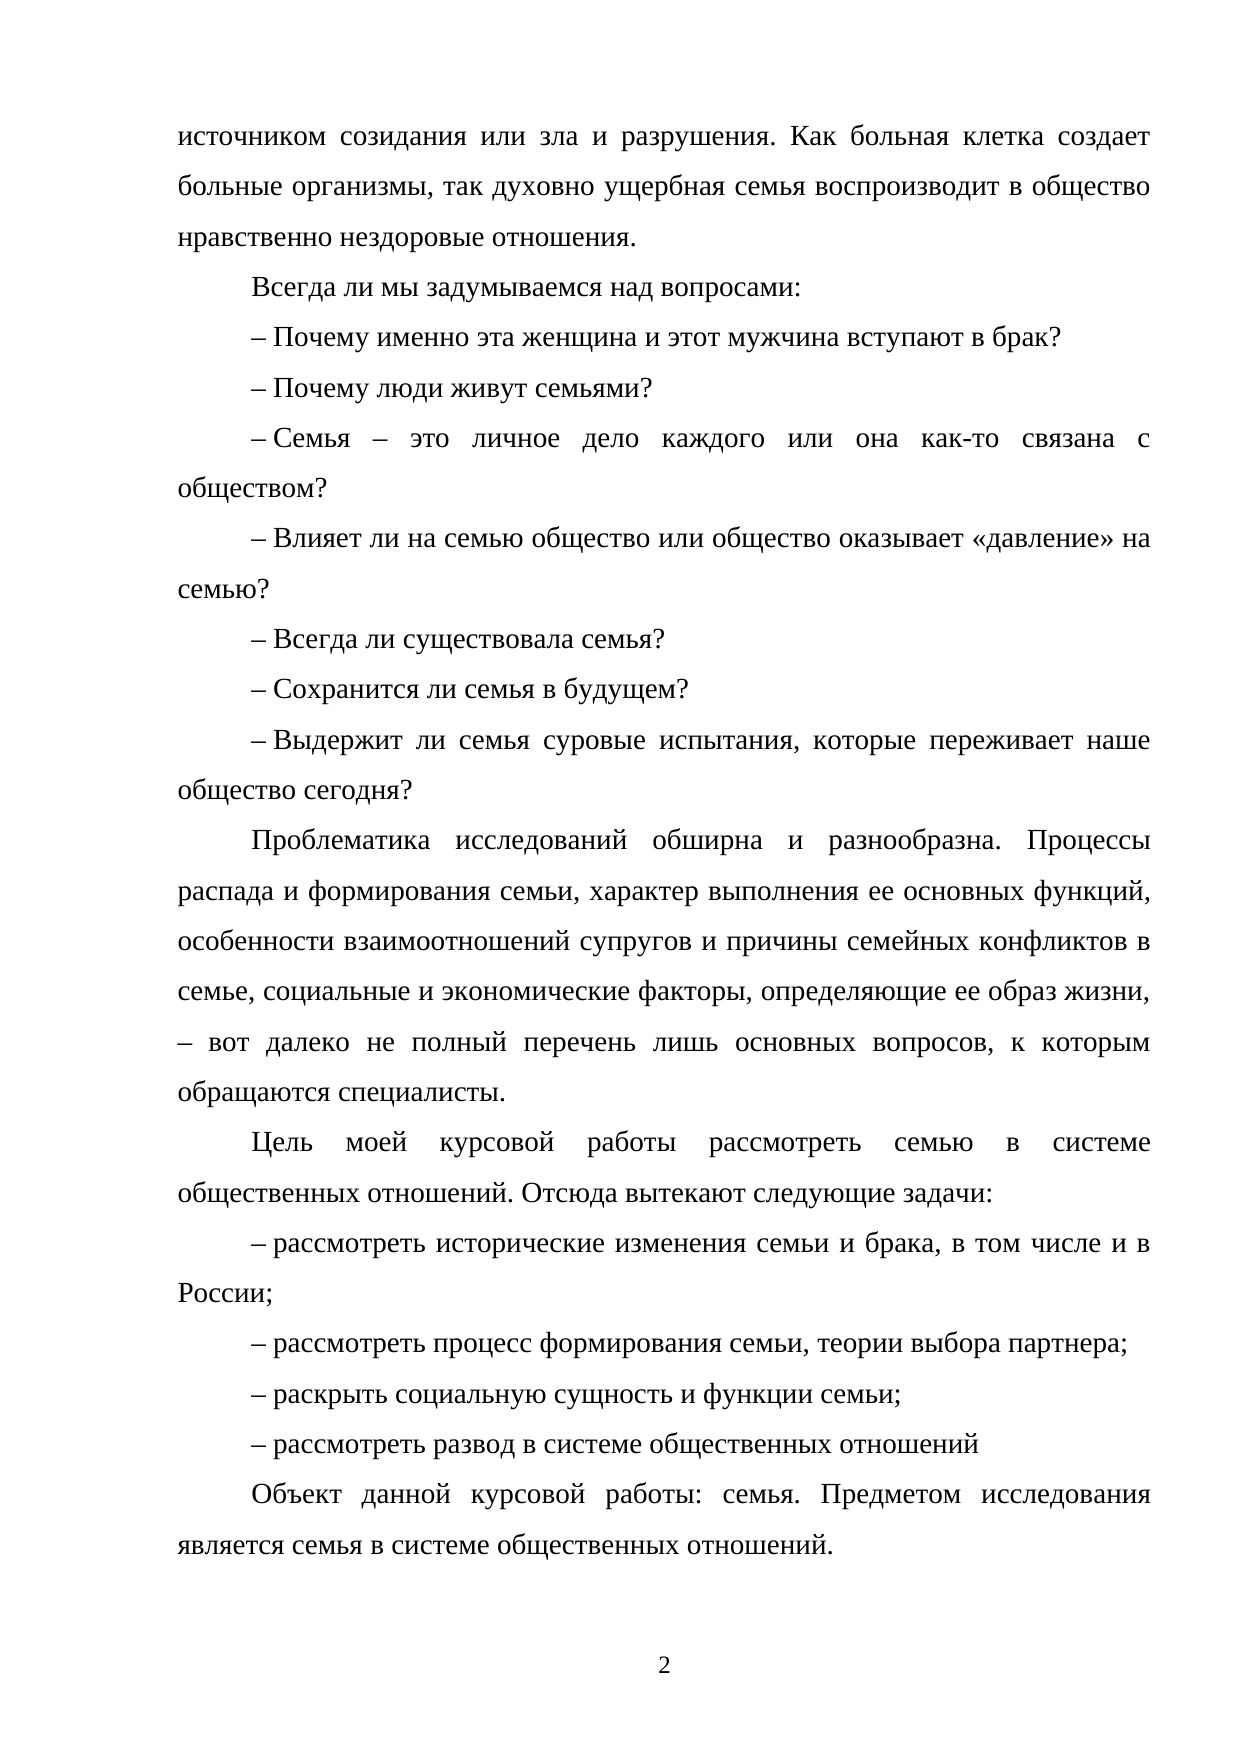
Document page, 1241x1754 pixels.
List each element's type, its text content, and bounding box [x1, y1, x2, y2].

text Проблематика исследований обширна и разнообразна. Процессы распада и формирования семьи, характер выполнения ее основных функций, особенности взаимоотношений супругов и причины семейных конфликтов в семье, социальные и экономические факторы, определяющие ее образ жизни, – вот далеко не полный перечень лишь основных вопросов, к которым обращаются специалисты. [177, 822, 1152, 1108]
text – рассмотреть развод в системе общественных отношений [177, 1426, 1152, 1460]
text Объект данной курсовой работы: семья. Предметом исследования является семья в системе общественных отношений. [177, 1477, 1152, 1560]
text – Влияет ли на семью общество или общество оказывает «давление» на семью? [177, 521, 1152, 604]
text – Почему именно эта женщина и этот мужчина вступают в брак? [177, 319, 1152, 353]
text – рассмотреть исторические изменения семьи и брака, в том числе и в России; [177, 1225, 1152, 1309]
text – Всегда ли существовала семья? [177, 621, 1152, 655]
text – Почему люди живут семьями? [177, 370, 1152, 403]
text – Семья – это личное дело каждого или она как-то связана с обществом? [177, 420, 1152, 504]
text Всегда ли мы задумываемся над вопросами: [177, 269, 1152, 303]
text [177, 118, 1152, 252]
text – рассмотреть процесс формирования семьи, теории выбора партнера; [177, 1326, 1152, 1359]
text Цель моей курсовой работы рассмотреть семью в системе общественных отношений. Отсюда вытекают следующие задачи: [177, 1124, 1152, 1208]
text – Выдержит ли семья суровые испытания, которые переживает наше общество сегодня? [177, 722, 1152, 806]
text – раскрыть социальную сущность и функции семьи; [177, 1376, 1152, 1409]
text – Сохранится ли семья в будущем? [177, 672, 1152, 705]
